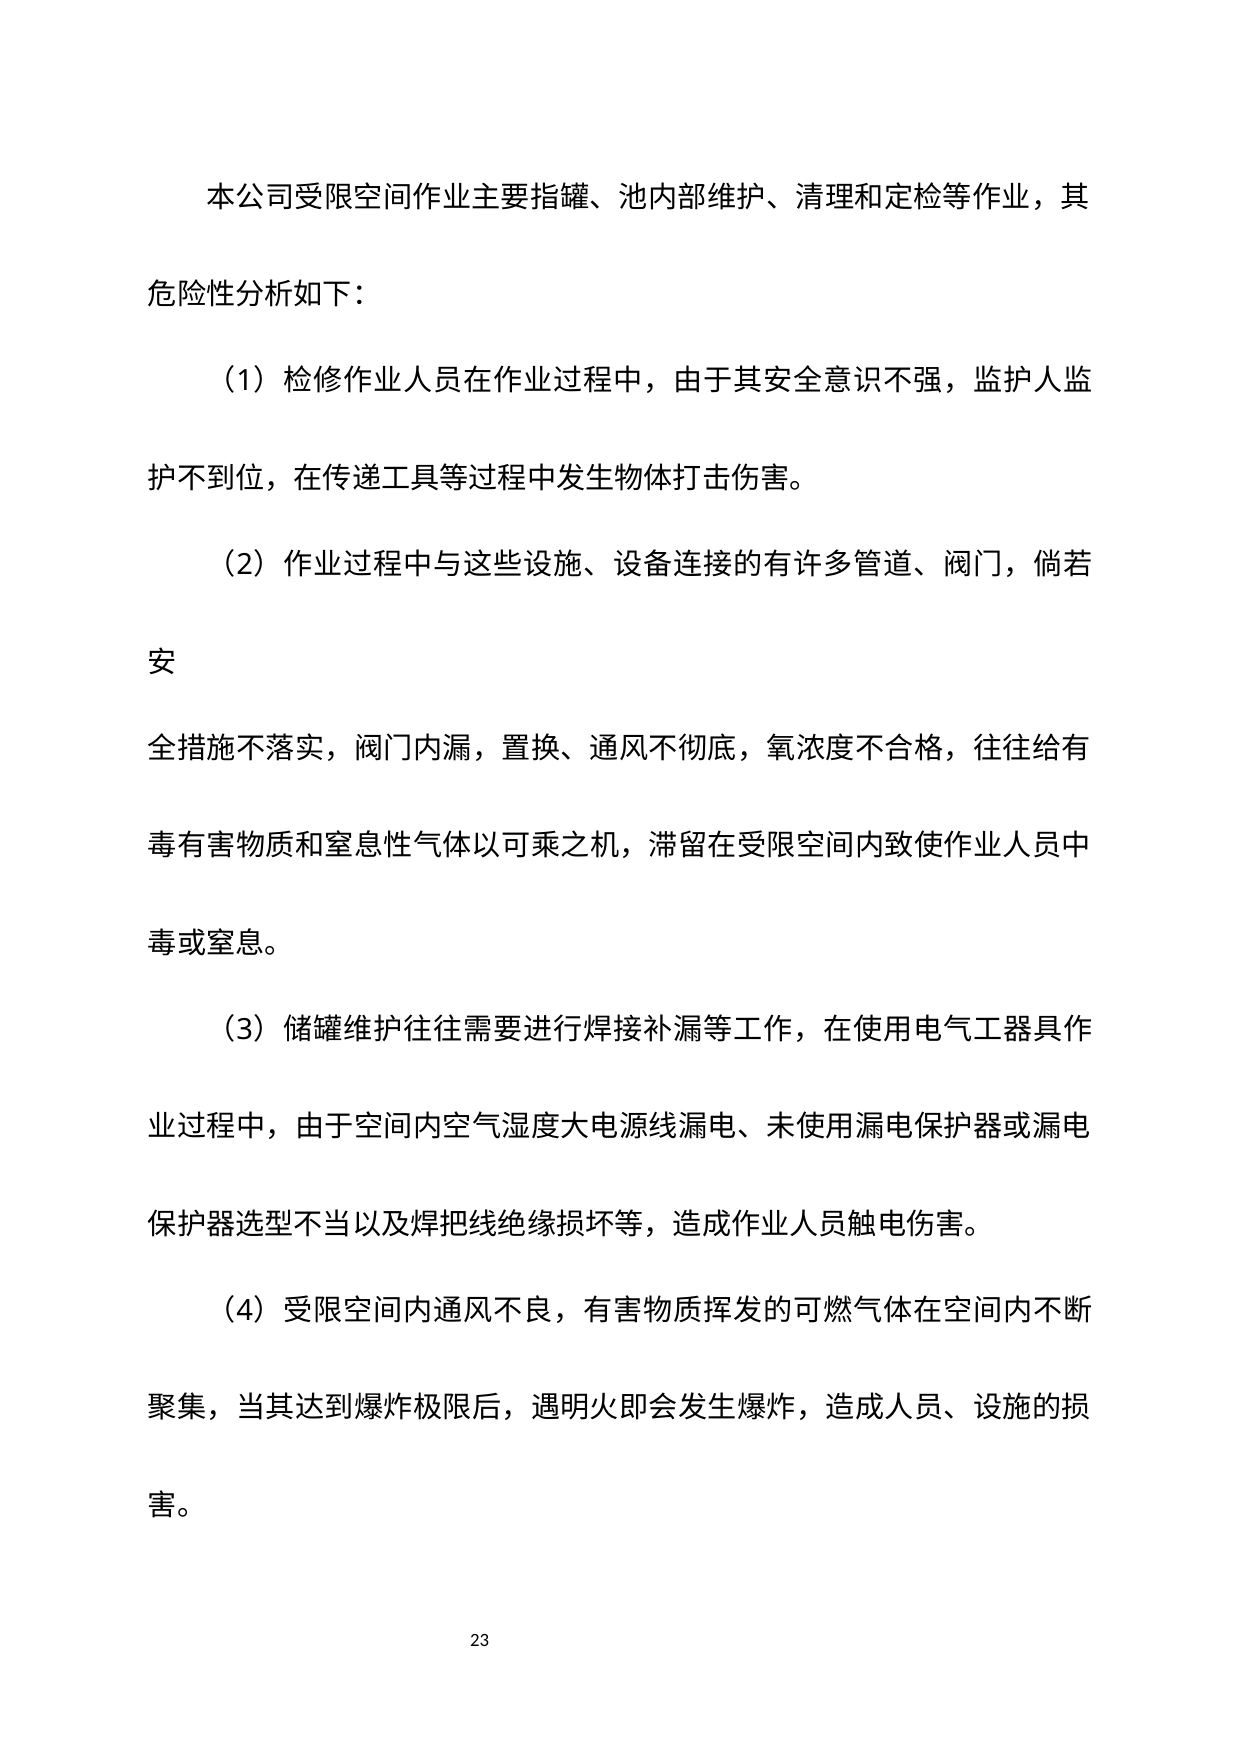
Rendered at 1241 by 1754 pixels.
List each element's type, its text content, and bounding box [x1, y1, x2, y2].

text 本公司受限空间作业主要指罐、池内部维护、清理和定检等作业，其危险性分析如下： [148, 162, 1093, 324]
text （2）作业过程中与这些设施、设备连接的有许多管道、阀门，倘若安 [148, 529, 1093, 692]
text （4）受限空间内通风不良，有害物质挥发的可燃气体在空间内不断聚集，当其达到爆炸极限后，遇明火即会发生爆炸，造成人员、设施的损害。 [148, 1275, 1093, 1535]
text （1）检修作业人员在作业过程中，由于其安全意识不强，监护人监护不到位，在传递工具等过程中发生物体打击伤害。 [148, 346, 1093, 508]
text 全措施不落实，阀门内漏，置换、通风不彻底，氧浓度不合格，往往给有毒有害物质和窒息性气体以可乘之机，滞留在受限空间内致使作业人员中毒或窒息。 [148, 713, 1093, 973]
text （3）储罐维护往往需要进行焊接补漏等工作，在使用电气工器具作业过程中，由于空间内空气湿度大电源线漏电、未使用漏电保护器或漏电保护器选型不当以及焊把线绝缘损坏等，造成作业人员触电伤害。 [148, 994, 1093, 1254]
